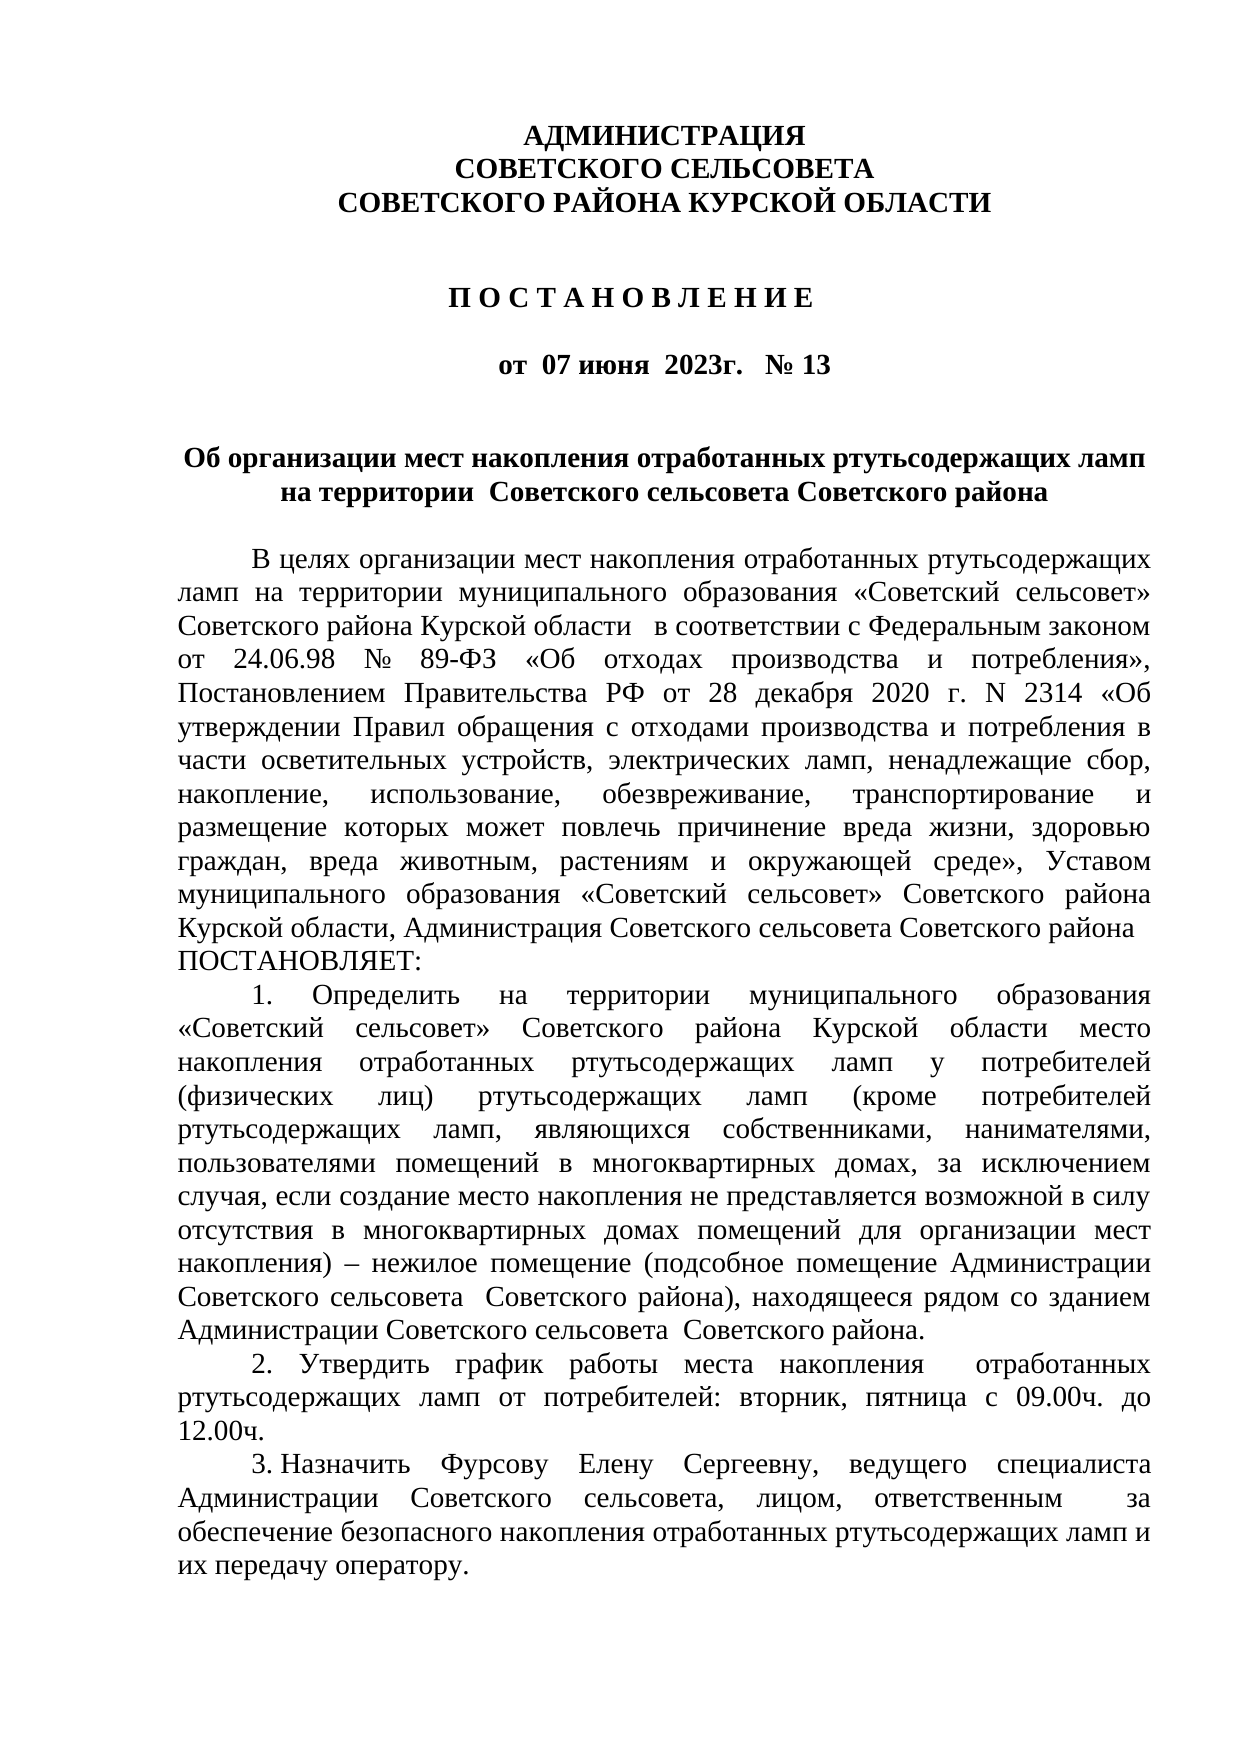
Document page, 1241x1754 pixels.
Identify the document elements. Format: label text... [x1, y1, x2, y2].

text 1. Определить на территории муниципального образования «Советский сельсовет» Советского района Курской области место накопления отработанных ртутьсодержащих ламп у потребителей (физических лиц) ртутьсодержащих ламп (кроме потребителей ртутьсодержащих ламп, являющихся собственниками, нанимателями, пользователями помещений в многоквартирных домах, за исключением случая, если создание место накопления не представляется возможной в силу отсутствия в многоквартирных домах помещений для организации мест накопления) – нежилое помещение (подсобное помещение Администрации Советского сельсовета Советского района), находящееся рядом со зданием Администрации Советского сельсовета Советского района. [177, 977, 1152, 1346]
text П О С Т А Н О В Л Е Н И Е [177, 280, 1152, 314]
text СОВЕТСКОГО СЕЛЬСОВЕТА [177, 152, 1152, 185]
text от 07 июня 2023г. № 13 [177, 347, 1152, 381]
text ПОСТАНОВЛЯЕТ: [177, 943, 1152, 977]
text 3. Назначить Фурсову Елену Сергеевну, ведущего специалиста Администрации Советского сельсовета, лицом, ответственным за обеспечение безопасного накопления отработанных ртутьсодержащих ламп и их передачу оператору. [177, 1447, 1152, 1581]
text СОВЕТСКОГО РАЙОНА КУРСКОЙ ОБЛАСТИ [177, 185, 1152, 219]
text В целях организации мест накопления отработанных ртутьсодержащих ламп на территории муниципального образования «Советский сельсовет» Советского района Курской области в соответствии с Федеральным законом от 24.06.98 № 89-ФЗ «Об отходах производства и потребления», Постановлением Правительства РФ от 28 декабря 2020 г. N 2314 «Об утверждении Правил обращения с отходами производства и потребления в части осветительных устройств, электрических ламп, ненадлежащие сбор, накопление, использование, обезвреживание, транспортирование и размещение которых может повлечь причинение вреда жизни, здоровью граждан, вреда животным, растениям и окружающей среде», Уставом муниципального образования «Советский сельсовет» Советского района Курской области, Администрация Советского сельсовета Советского района [177, 541, 1152, 943]
text 2. Утвердить график работы места накопления отработанных ртутьсодержащих ламп от потребителей: вторник, пятница с 09.00ч. до 12.00ч. [177, 1346, 1152, 1447]
text АДМИНИСТРАЦИЯ [177, 118, 1152, 152]
text Об организации мест накопления отработанных ртутьсодержащих ламп на территории Советского сельсовета Советского района [177, 440, 1152, 507]
